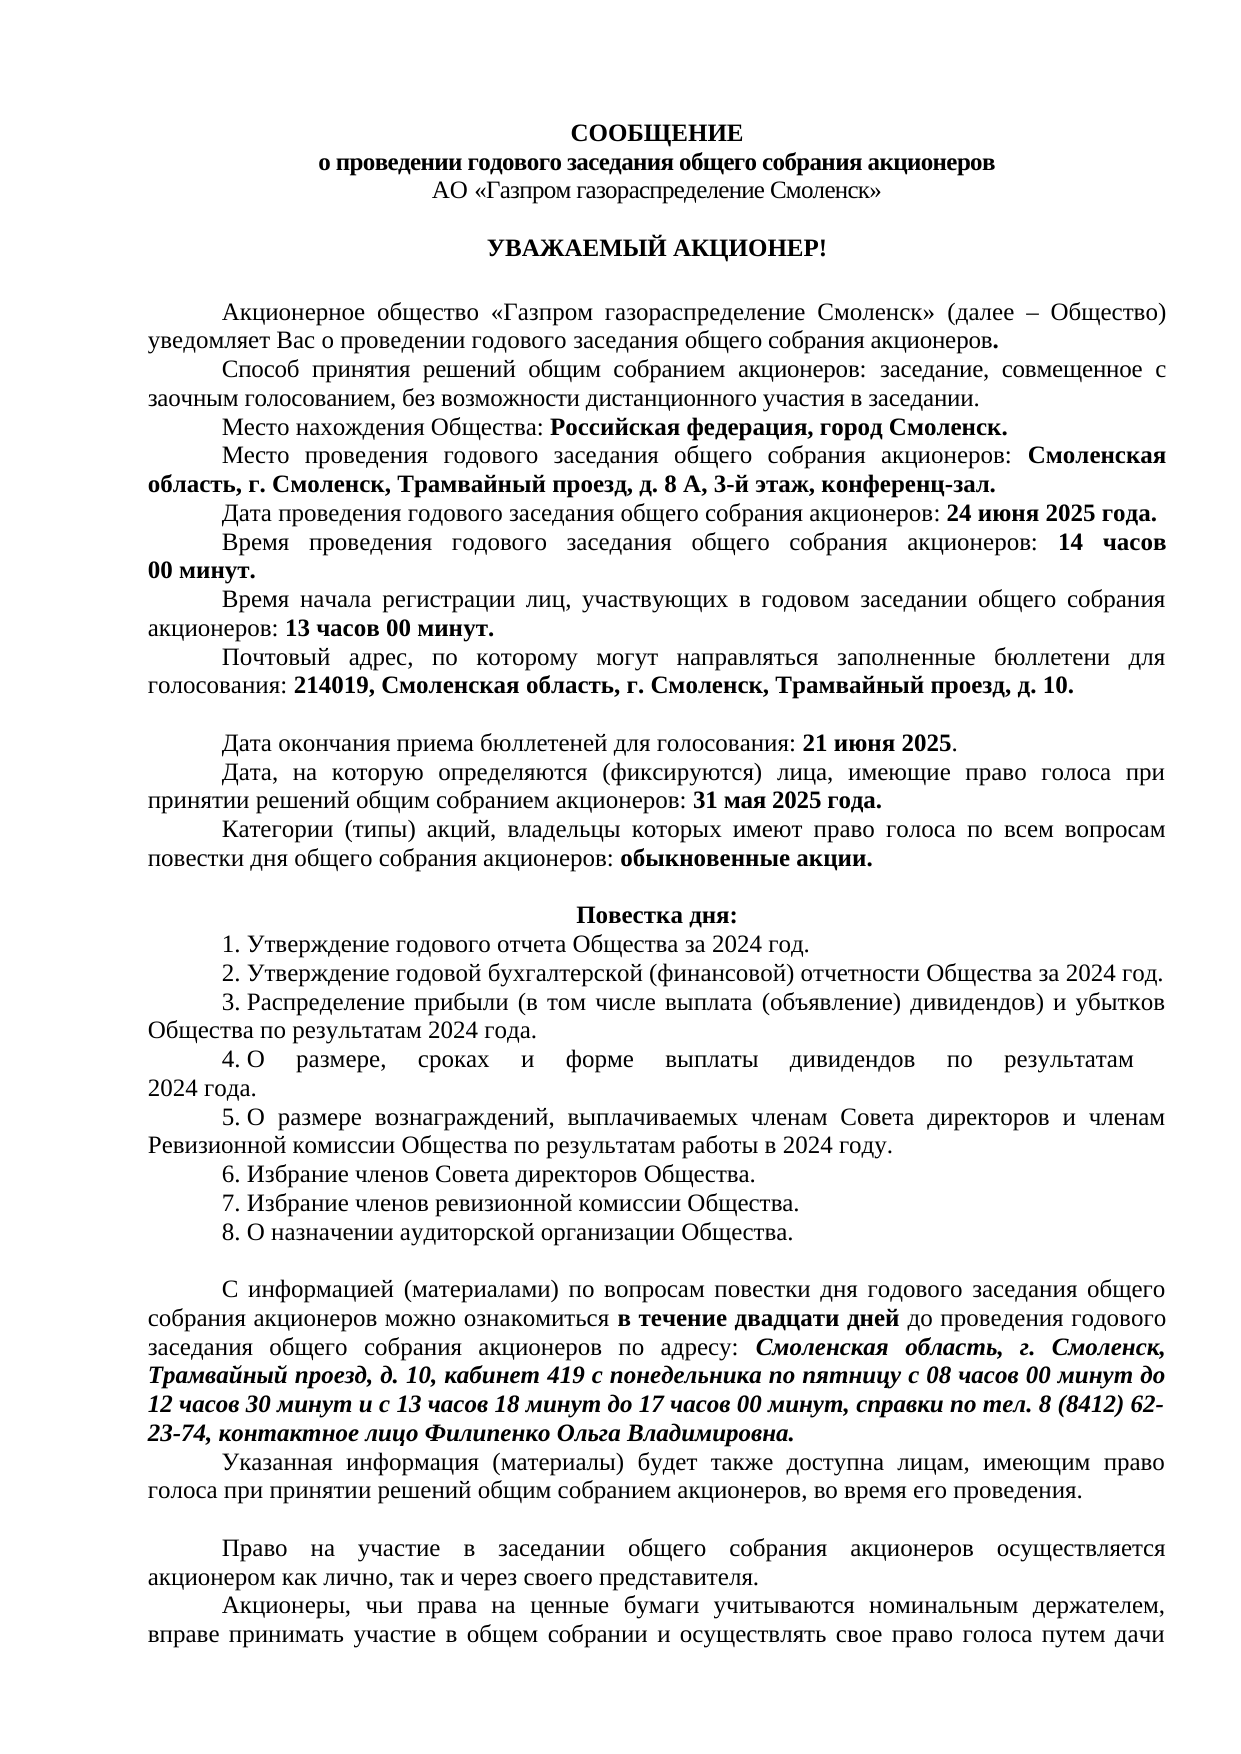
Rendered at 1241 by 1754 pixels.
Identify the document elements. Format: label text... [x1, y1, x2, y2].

text 1. Утверждение годового отчета Общества за 2024 год. [148, 929, 1166, 958]
text АО «Газпром газораспределение Смоленск» [148, 176, 1166, 204]
text Место проведения годового заседания общего собрания акционеров: Смоленская область, г. Смоленск, Трамвайный проезд, д. 8 А, 3-й этаж, конференц-зал. [148, 441, 1166, 498]
text 8. О назначении аудиторской организации Общества. [148, 1217, 1166, 1246]
text Дата проведения годового заседания общего собрания акционеров: 24 июня 2025 года. [148, 498, 1166, 527]
text Акционерное общество «Газпром газораспределение Смоленск» (далее – Общество) уведомляет Вас о проведении годового заседания общего собрания акционеров. [148, 297, 1166, 354]
text 5. О размере вознаграждений, выплачиваемых членам Совета директоров и членам Ревизионной комиссии Общества по результатам работы в 2024 году. [148, 1102, 1166, 1159]
text С информацией (материалами) по вопросам повестки дня годового заседания общего собрания акционеров можно ознакомиться в течение двадцати дней до проведения годового заседания общего собрания акционеров по адресу: Смоленская область, г. Смоленск, Трамвайный проезд, д. 10, кабинет 419 с понедельника по пятницу с 08 часов 00 минут до 12 часов 30 минут и с 13 часов 18 минут до 17 часов 00 минут, справки по тел. 8 (8412) 62-23-74, контактное лицо Филипенко Ольга Владимировна. [148, 1274, 1166, 1447]
text Категории (типы) акций, владельцы которых имеют право голоса по всем вопросам повестки дня общего собрания акционеров: обыкновенные акции. [148, 814, 1166, 872]
text 6. Избрание членов Совета директоров Общества. [148, 1159, 1166, 1188]
text Дата, на которую определяются (фиксируются) лица, имеющие право голоса при принятии решений общим собранием акционеров: 31 мая 2025 года. [148, 757, 1166, 814]
text Время начала регистрации лиц, участвующих в годовом заседании общего собрания акционеров: 13 часов 00 минут. [148, 584, 1166, 642]
text 4. О размере, сроках и форме выплаты дивидендов по результатам 2024 года. [148, 1044, 1166, 1102]
text Почтовый адрес, по которому могут направляться заполненные бюллетени для голосования: 214019, Смоленская область, г. Смоленск, Трамвайный проезд, д. 10. [148, 642, 1166, 699]
text 7. Избрание членов ревизионной комиссии Общества. [148, 1188, 1166, 1217]
text о проведении годового заседания общего собрания акционеров [148, 147, 1166, 176]
text СООБЩЕНИЕ [148, 118, 1166, 147]
subtitle УВАЖАЕМЫЙ АКЦИОНЕР! [148, 233, 1166, 262]
text Время проведения годового заседания общего собрания акционеров: 14 часов 00 минут. [148, 527, 1166, 584]
text 3. Распределение прибыли (в том числе выплата (объявление) дивидендов) и убытков Общества по результатам 2024 года. [148, 987, 1166, 1044]
text Место нахождения Общества: Российская федерация, город Смоленск. [148, 412, 1166, 441]
text Повестка дня: [148, 901, 1166, 929]
text Способ принятия решений общим собранием акционеров: заседание, совмещенное с заочным голосованием, без возможности дистанционного участия в заседании. [148, 354, 1166, 412]
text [148, 1591, 1166, 1648]
text Дата окончания приема бюллетеней для голосования: 21 июня 2025. [148, 728, 1166, 757]
text Право на участие в заседании общего собрания акционеров осуществляется акционером как лично, так и через своего представителя. [148, 1533, 1166, 1591]
text Указанная информация (материалы) будет также доступна лицам, имеющим право голоса при принятии решений общим собранием акционеров, во время его проведения. [148, 1447, 1166, 1504]
text 2. Утверждение годовой бухгалтерской (финансовой) отчетности Общества за 2024 год. [148, 958, 1166, 987]
